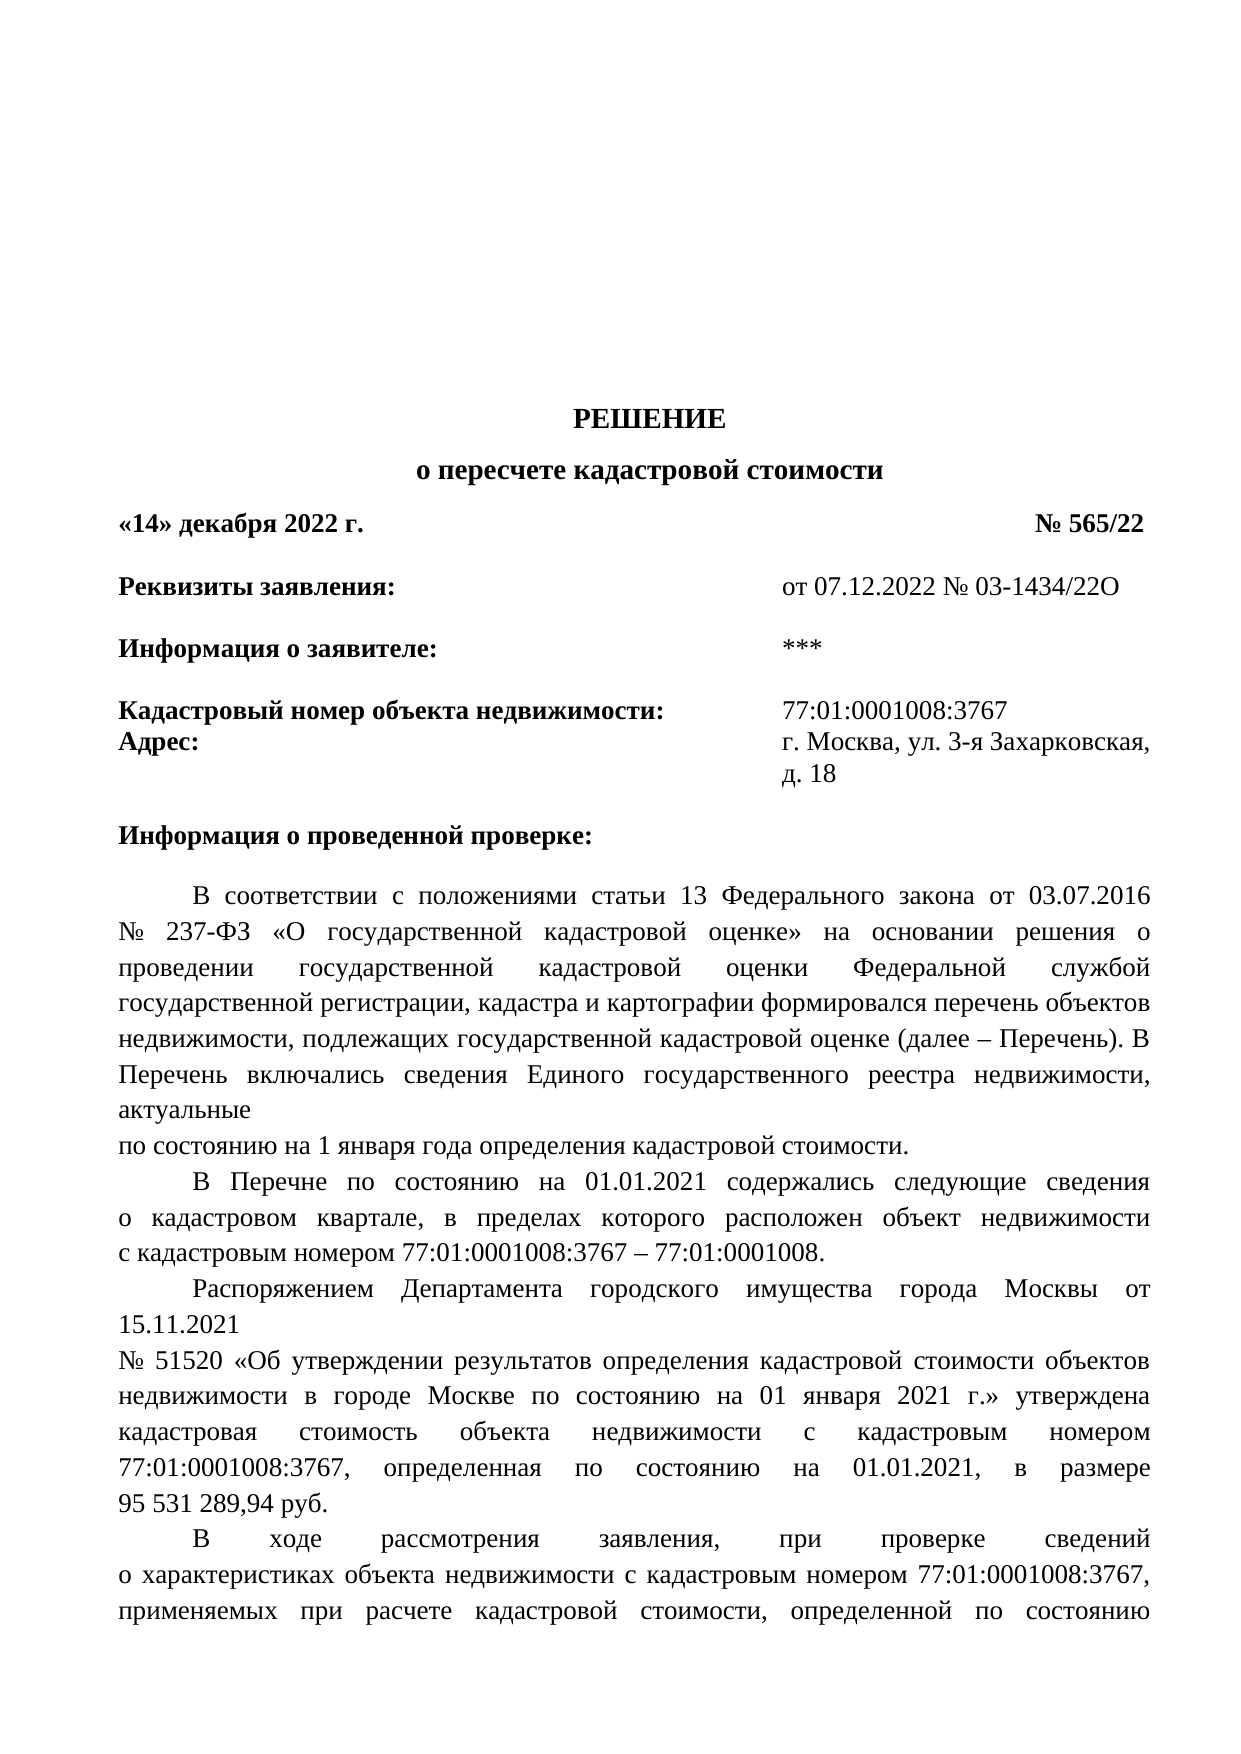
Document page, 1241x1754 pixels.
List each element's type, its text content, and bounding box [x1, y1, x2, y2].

text Информация о заявителе: *** [118, 632, 1152, 663]
text о пересчете кадастровой стоимости [148, 452, 1152, 486]
text Реквизиты заявления: от 07.12.2022 № 03-1434/22О [118, 570, 1152, 601]
text В соответствии с положениями статьи 13 Федерального закона от 03.07.2016 № 237-ФЗ «О государственной кадастровой оценке» на основании решения о проведении государственной кадастровой оценки Федеральной службой государственной регистрации, кадастра и картографии формировался перечень объектов недвижимости, подлежащих государственной кадастровой оценке (далее – Перечень). В Перечень включались сведения Единого государственного реестра недвижимости, актуальные по состоянию на 1 января года определения кадастровой стоимости. [118, 879, 1152, 1161]
text Распоряжением Департамента городского имущества города Москвы от 15.11.2021 № 51520 «Об утверждении результатов определения кадастровой стоимости объектов недвижимости в городе Москве по состоянию на 01 января 2021 г.» утверждена кадастровая стоимость объекта недвижимости с кадастровым номером 77:01:0001008:3767, определенная по состоянию на 01.01.2021, в размере 95 531 289,94 руб. [118, 1272, 1152, 1518]
text Адрес: г. Москва, ул. 3-я Захарковская, [118, 726, 1152, 757]
text Информация о проведенной проверке: [118, 819, 1152, 850]
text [118, 1522, 1152, 1625]
text Кадастровый номер объекта недвижимости: 77:01:0001008:3767 [118, 694, 1152, 726]
text «14» декабря 2022 г. № 565/22 [118, 507, 1152, 539]
text д. 18 [118, 757, 1152, 788]
text РЕШЕНИЕ [148, 401, 1152, 435]
text В Перечне по состоянию на 01.01.2021 содержались следующие сведения о кадастровом квартале, в пределах которого расположен объект недвижимости с кадастровым номером 77:01:0001008:3767 – 77:01:0001008. [118, 1165, 1152, 1268]
